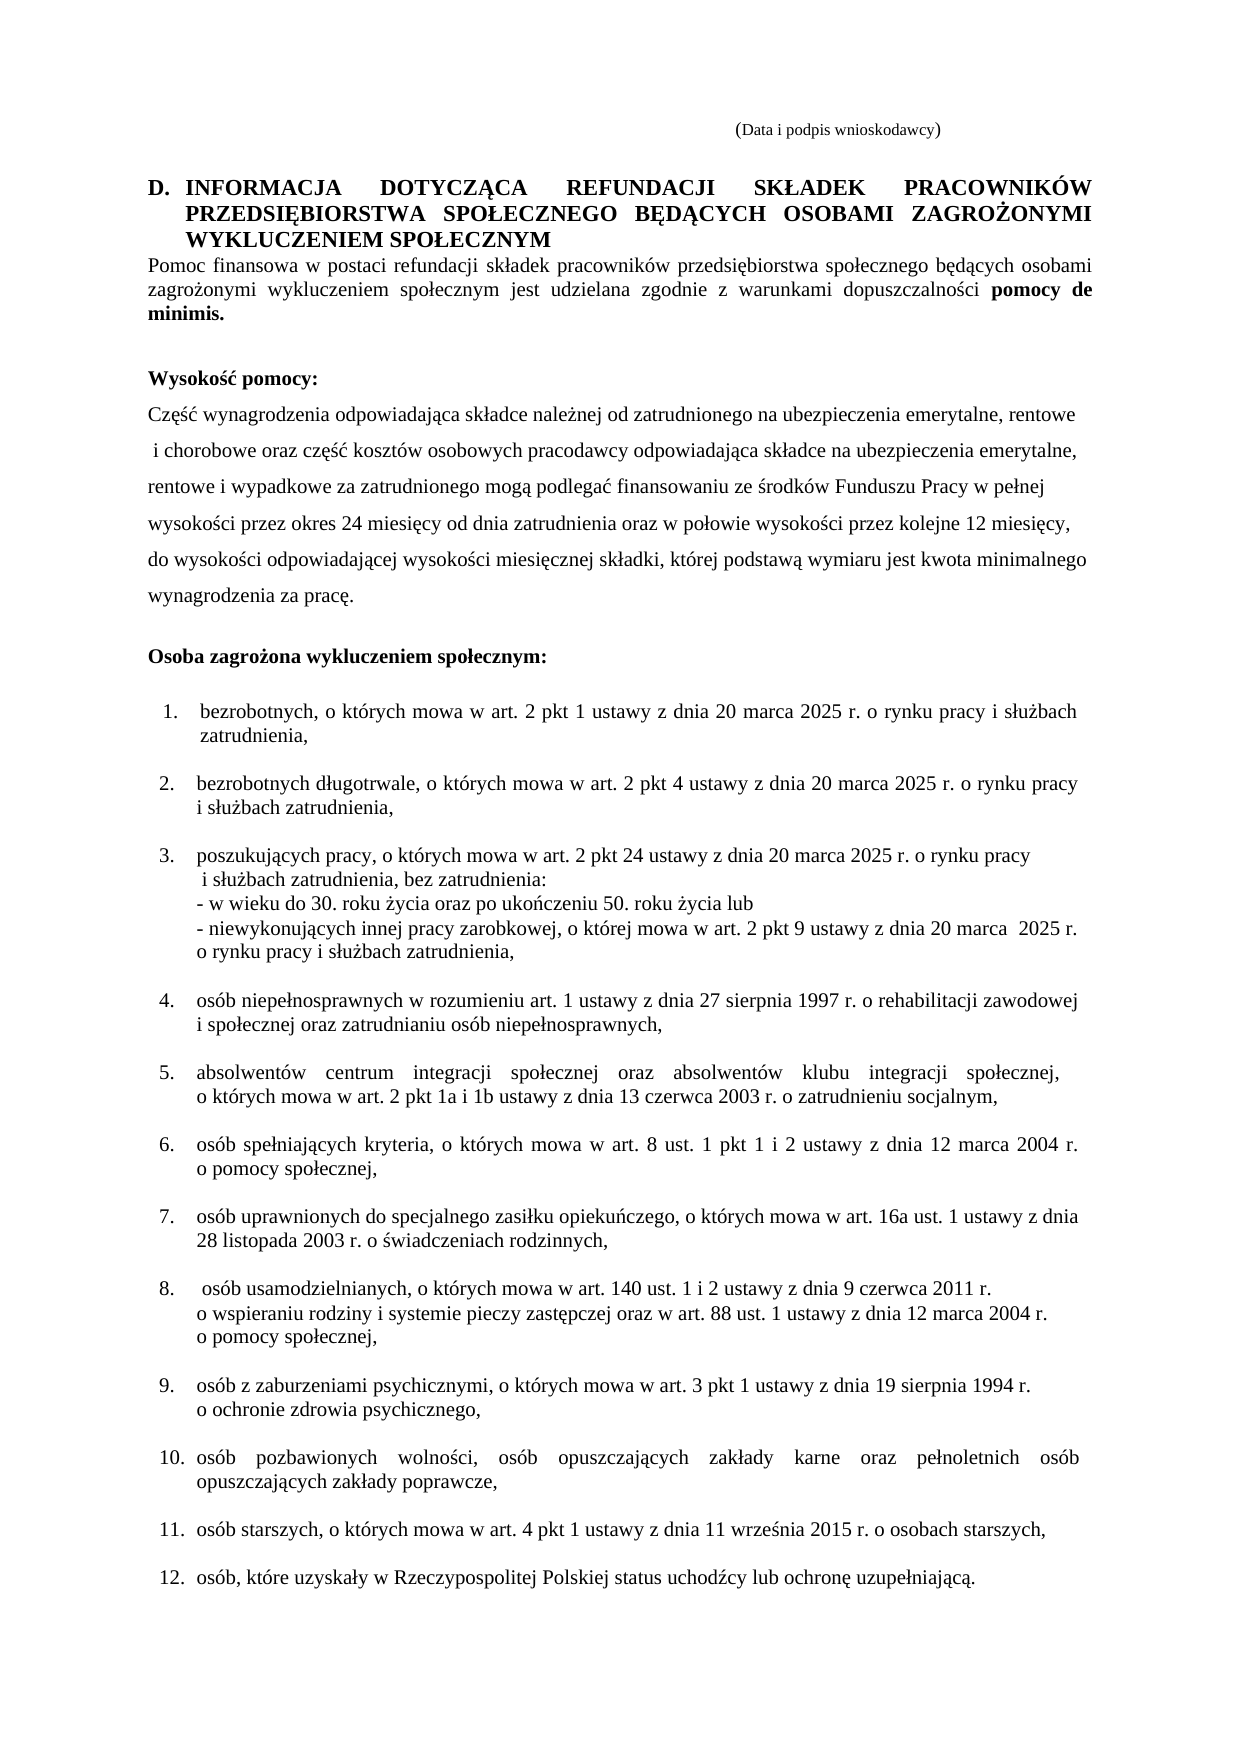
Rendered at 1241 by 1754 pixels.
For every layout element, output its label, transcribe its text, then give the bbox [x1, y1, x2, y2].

text (Data i podpis wnioskodawcy) [148, 118, 941, 140]
list bezrobotnych, o których mowa w art. 2 pkt 1 ustawy z dnia 20 marca 2025 r. o rynku pracy i służbach zatrudnienia, [162, 699, 1080, 747]
list osób spełniających kryteria, o których mowa w art. 8 ust. 1 pkt 1 i 2 ustawy z dnia 12 marca 2004 r. o pomocy społecznej, [159, 1132, 1080, 1180]
list absolwentów centrum integracji społecznej oraz absolwentów klubu integracji społecznej, o których mowa w art. 2 pkt 1a i 1b ustawy z dnia 13 czerwca 2003 r. o zatrudnieniu socjalnym, [159, 1060, 1080, 1108]
list osób z zaburzeniami psychicznymi, o których mowa w art. 3 pkt 1 ustawy z dnia 19 sierpnia 1994 r. [159, 1373, 1080, 1397]
list o ochronie zdrowia psychicznego, [196, 1397, 1080, 1421]
list osób starszych, o których mowa w art. 4 pkt 1 ustawy z dnia 11 września 2015 r. o osobach starszych, [159, 1517, 1080, 1541]
list - w wieku do 30. roku życia oraz po ukończeniu 50. roku życia lub [196, 891, 1080, 915]
list - niewykonujących innej pracy zarobkowej, o której mowa w art. 2 pkt 9 ustawy z dnia 20 marca 2025 r. o rynku pracy i służbach zatrudnienia, [196, 915, 1080, 963]
text Część wynagrodzenia odpowiadająca składce należnej od zatrudnionego na ubezpieczenia emerytalne, rentowe [148, 402, 1092, 426]
list poszukujących pracy, o których mowa w art. 2 pkt 24 ustawy z dnia 20 marca 2025 r. o rynku pracy [159, 843, 1080, 867]
list i służbach zatrudnienia, bez zatrudnienia: [196, 867, 1080, 891]
text Wysokość pomocy: [148, 366, 1092, 390]
list bezrobotnych długotrwale, o których mowa w art. 2 pkt 4 ustawy z dnia 20 marca 2025 r. o rynku pracy i służbach zatrudnienia, [159, 771, 1080, 819]
list osób niepełnosprawnych w rozumieniu art. 1 ustawy z dnia 27 sierpnia 1997 r. o rehabilitacji zawodowej i społecznej oraz zatrudnianiu osób niepełnosprawnych, [159, 988, 1080, 1036]
list osób, które uzyskały w Rzeczypospolitej Polskiej status uchodźcy lub ochronę uzupełniającą. [159, 1565, 1080, 1589]
text i chorobowe oraz część kosztów osobowych pracodawcy odpowiadająca składce na ubezpieczenia emerytalne, rentowe i wypadkowe za zatrudnionego mogą podlegać finansowaniu ze środków Funduszu Pracy w pełnej wysokości przez okres 24 miesięcy od dnia zatrudnienia oraz w połowie wysokości przez kolejne 12 miesięcy, do wysokości odpowiadającej wysokości miesięcznej składki, której podstawą wymiaru jest kwota minimalnego wynagrodzenia za pracę. [148, 438, 1092, 607]
list osób pozbawionych wolności, osób opuszczających zakłady karne oraz pełnoletnich osób opuszczających zakłady poprawcze, [159, 1445, 1080, 1493]
list osób uprawnionych do specjalnego zasiłku opiekuńczego, o których mowa w art. 16a ust. 1 ustawy z dnia 28 listopada 2003 r. o świadczeniach rodzinnych, [159, 1204, 1080, 1252]
text Pomoc finansowa w postaci refundacji składek pracowników przedsiębiorstwa społecznego będących osobami zagrożonymi wykluczeniem społecznym jest udzielana zgodnie z warunkami dopuszczalności pomocy de minimis. [148, 253, 1092, 325]
text Osoba zagrożona wykluczeniem społecznym: [148, 644, 1092, 668]
list o pomocy społecznej, [196, 1324, 1080, 1348]
list o wspieraniu rodziny i systemie pieczy zastępczej oraz w art. 88 ust. 1 ustawy z dnia 12 marca 2004 r. [196, 1300, 1080, 1324]
list INFORMACJA DOTYCZĄCA REFUNDACJI SKŁADEK PRACOWNIKÓW PRZEDSIĘBIORSTWA SPOŁECZNEGO BĘDĄCYCH OSOBAMI ZAGROŻONYMI WYKLUCZENIEM SPOŁECZNYM [148, 174, 1092, 253]
list osób usamodzielnianych, o których mowa w art. 140 ust. 1 i 2 ustawy z dnia 9 czerwca 2011 r. [159, 1276, 1080, 1300]
